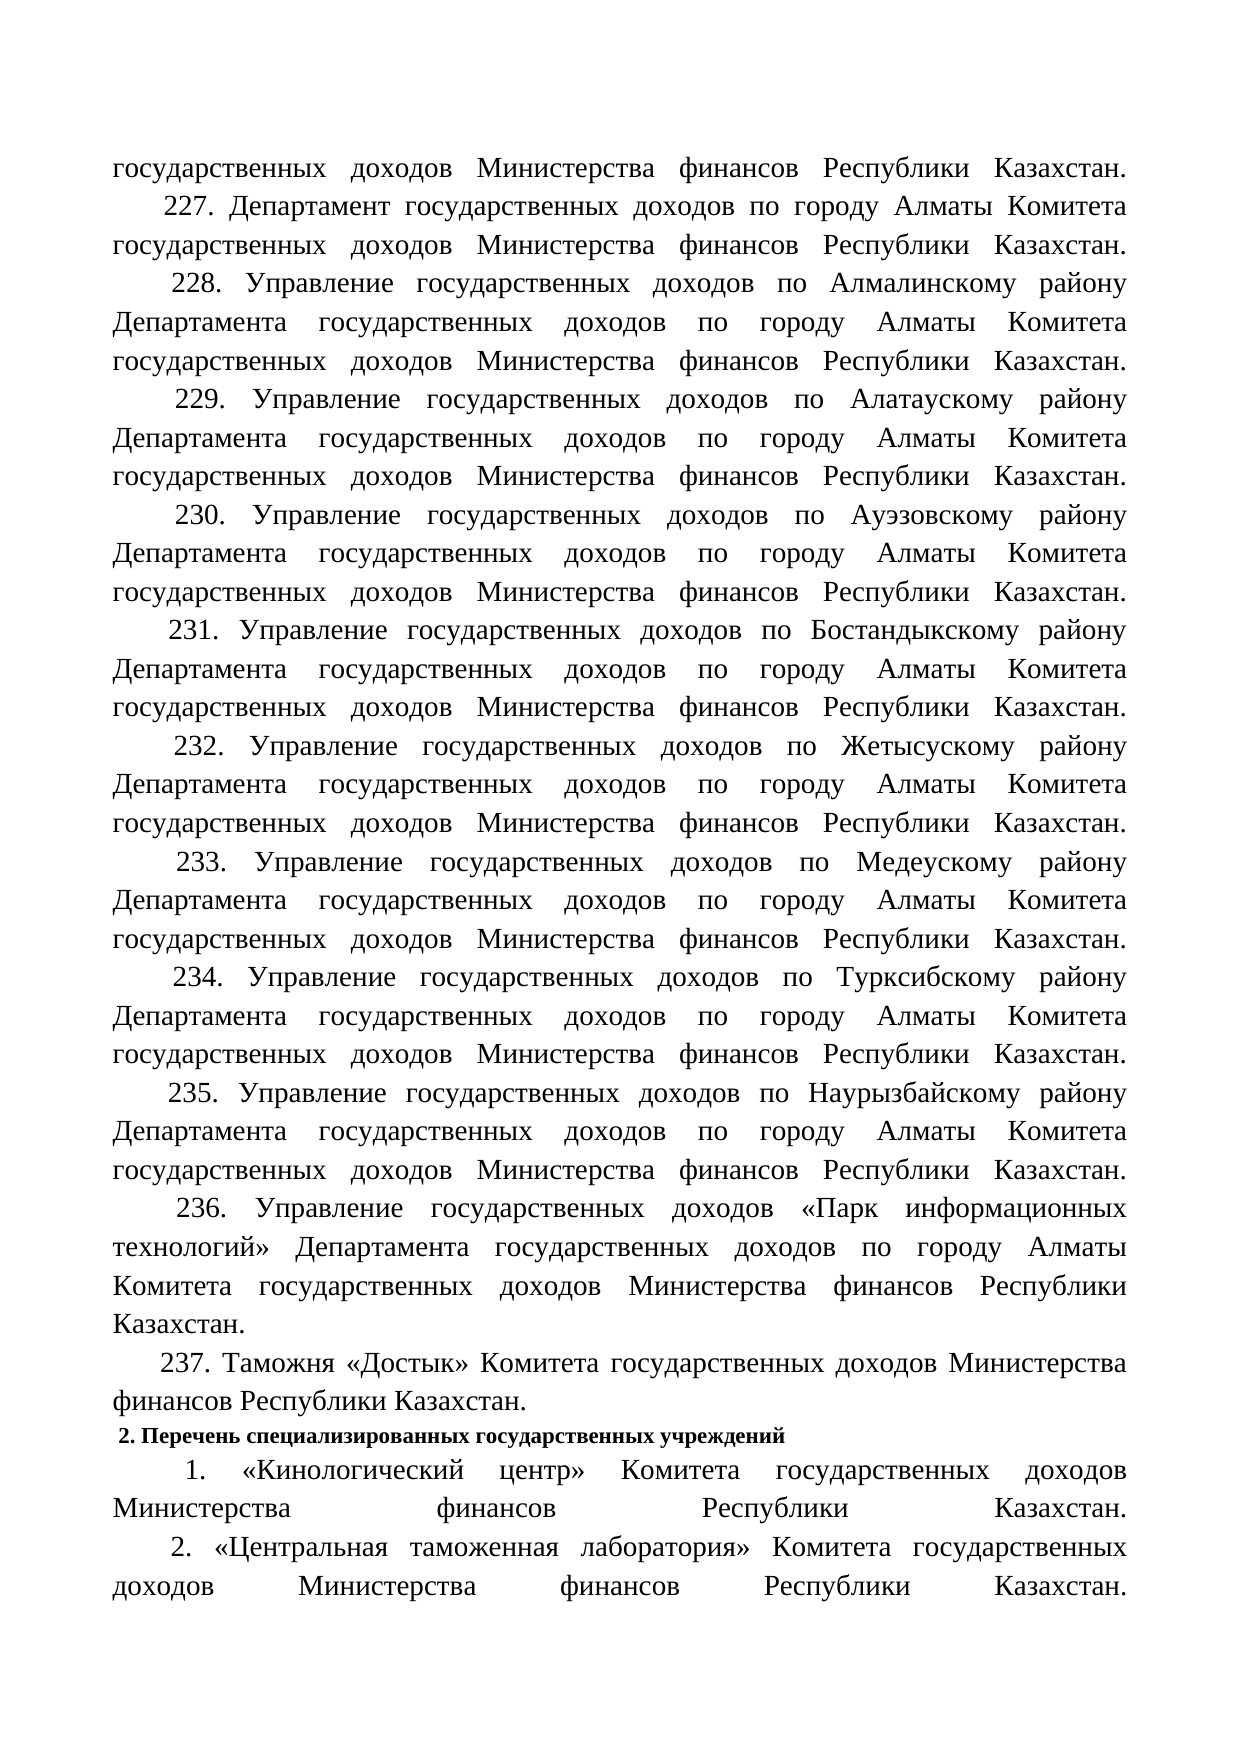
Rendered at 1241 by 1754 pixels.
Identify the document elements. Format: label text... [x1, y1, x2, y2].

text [112, 150, 1128, 1417]
text 2. Перечень специализированных государственных учреждений [112, 1422, 1128, 1448]
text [112, 1452, 1128, 1601]
